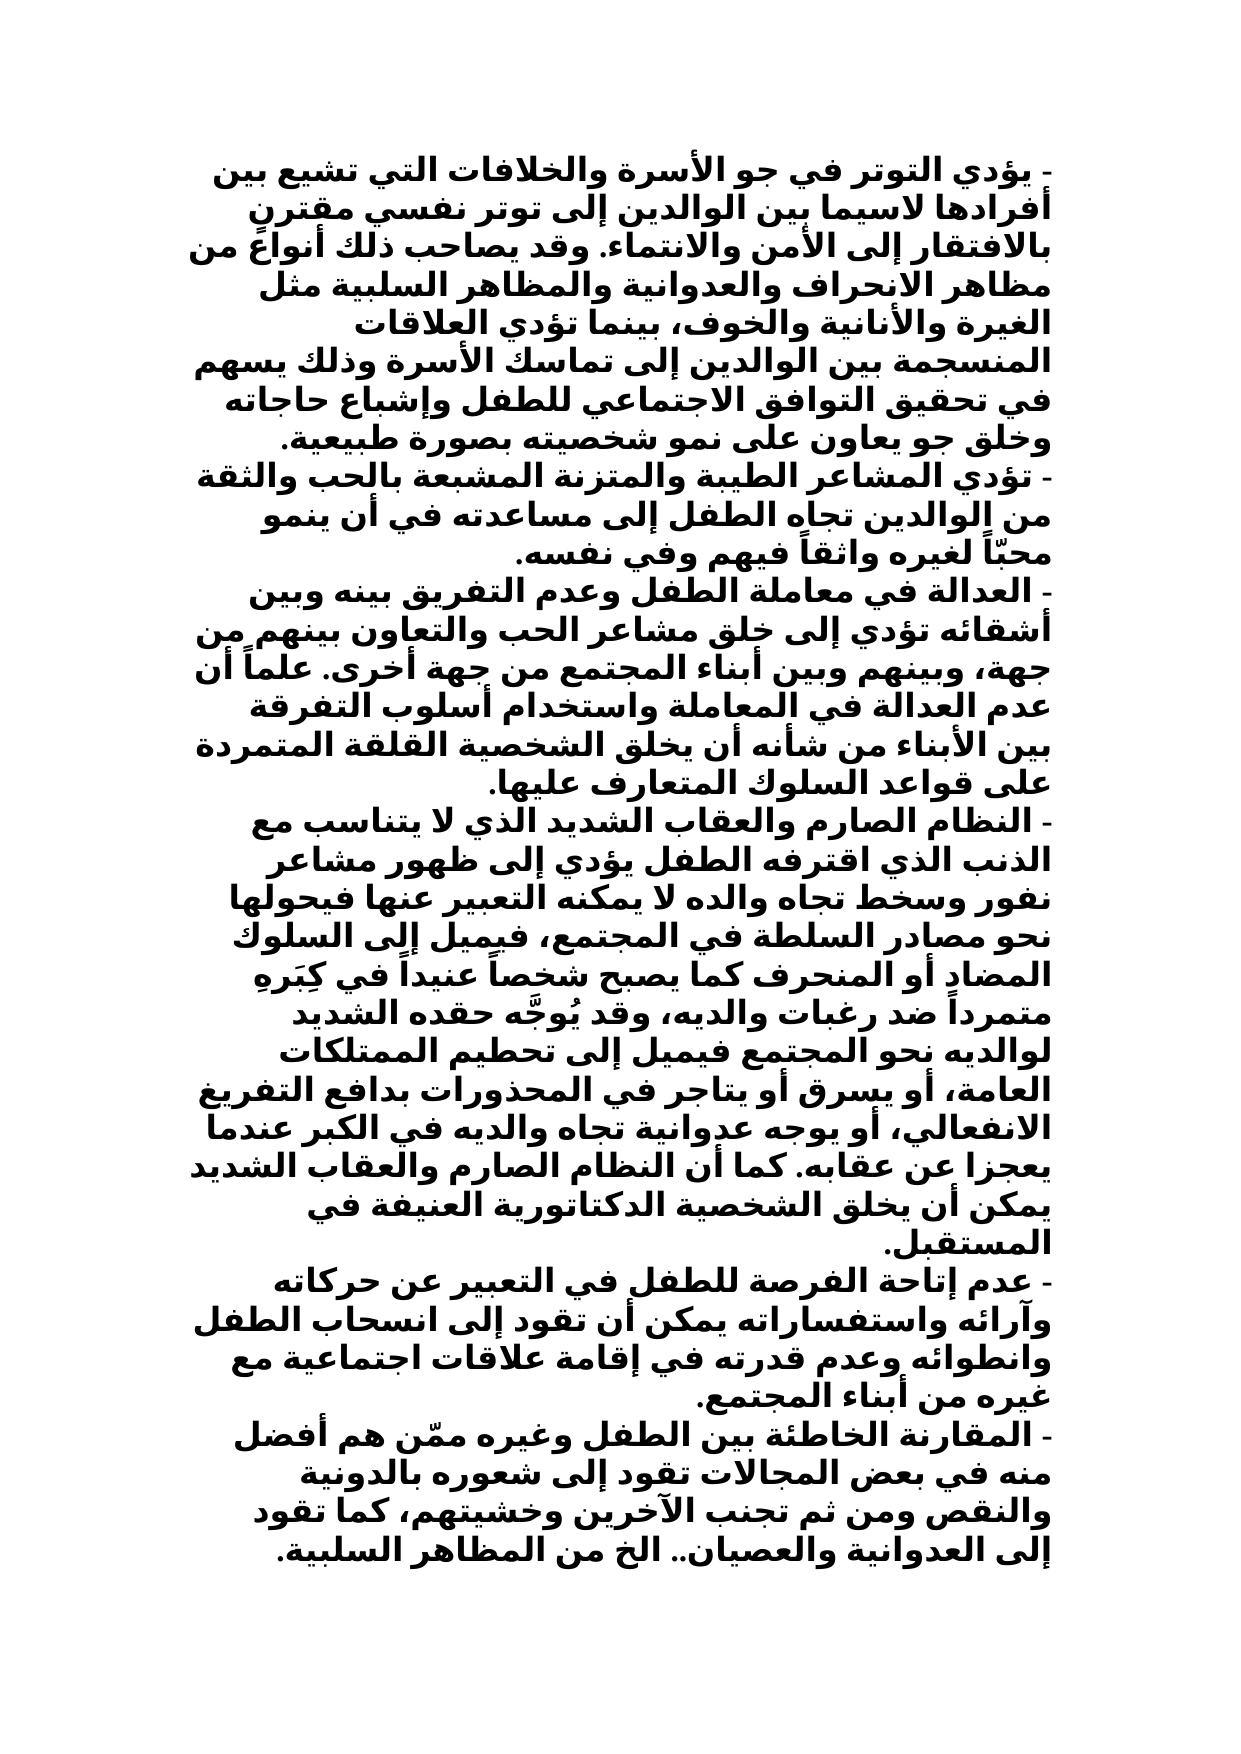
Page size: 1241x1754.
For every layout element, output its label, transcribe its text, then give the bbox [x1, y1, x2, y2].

text - المقارنة الخاطئة بين الطفل وغيره ممّن هم أفضل منه في بعض المجالات تقود إلى شعوره بالدونية والنقص ومن ثم تجنب الآخرين وخشيتهم، كما تقود إلى العدوانية والعصيان.. الخ من المظاهر السلبية. [187, 1415, 1053, 1568]
text - النظام الصارم والعقاب الشديد الذي لا يتناسب مع الذنب الذي اقترفه الطفل يؤدي إلى ظهور مشاعر نفور وسخط تجاه والده لا يمكنه التعبير عنها فيحولها نحو مصادر السلطة في المجتمع، فيميل إلى السلوك المضاد أو المنحرف كما يصبح شخصاً عنيداً في كِبَرهِ متمرداً ضد رغبات والديه، وقد يُوجَّه حقده الشديد لوالديه نحو المجتمع فيميل إلى تحطيم الممتلكات العامة، أو يسرق أو يتاجر في المحذورات بدافع التفريغ الانفعالي، أو يوجه عدوانية تجاه والديه في الكبر عندما يعجزا عن عقابه. كما أن النظام الصارم والعقاب الشديد يمكن أن يخلق الشخصية الدكتاتورية العنيفة في المستقبل. [187, 802, 1053, 1262]
text - العدالة في معاملة الطفل وعدم التفريق بينه وبين أشقائه تؤدي إلى خلق مشاعر الحب والتعاون بينهم من جهة، وبينهم وبين أبناء المجتمع من جهة أخرى. علماً أن عدم العدالة في المعاملة واستخدام أسلوب التفرقة بين الأبناء من شأنه أن يخلق الشخصية القلقة المتمردة على قواعد السلوك المتعارف عليها. [187, 572, 1053, 802]
text - عدم إتاحة الفرصة للطفل في التعبير عن حركاته وآرائه واستفساراته يمكن أن تقود إلى انسحاب الطفل وانطوائه وعدم قدرته في إقامة علاقات اجتماعية مع غيره من أبناء المجتمع. [187, 1262, 1053, 1415]
text - تؤدي المشاعر الطيبة والمتزنة المشبعة بالحب والثقة من الوالدين تجاه الطفل إلى مساعدته في أن ينمو محبّاً لغيره واثقاً فيهم وفي نفسه. [187, 457, 1053, 572]
text - يؤدي التوتر في جو الأسرة والخلافات التي تشيع بين أفرادها لاسيما بين الوالدين إلى توتر نفسي مقترنٍ بالافتقار إلى الأمن والانتماء. وقد يصاحب ذلك أنواع من مظاهر الانحراف والعدوانية والمظاهر السلبية مثل الغيرة والأنانية والخوف، بينما تؤدي العلاقات المنسجمة بين الوالدين إلى تماسك الأسرة وذلك يسهم في تحقيق التوافق الاجتماعي للطفل وإشباع حاجاته وخلق جو يعاون على نمو شخصيته بصورة طبيعية. [187, 150, 1053, 457]
